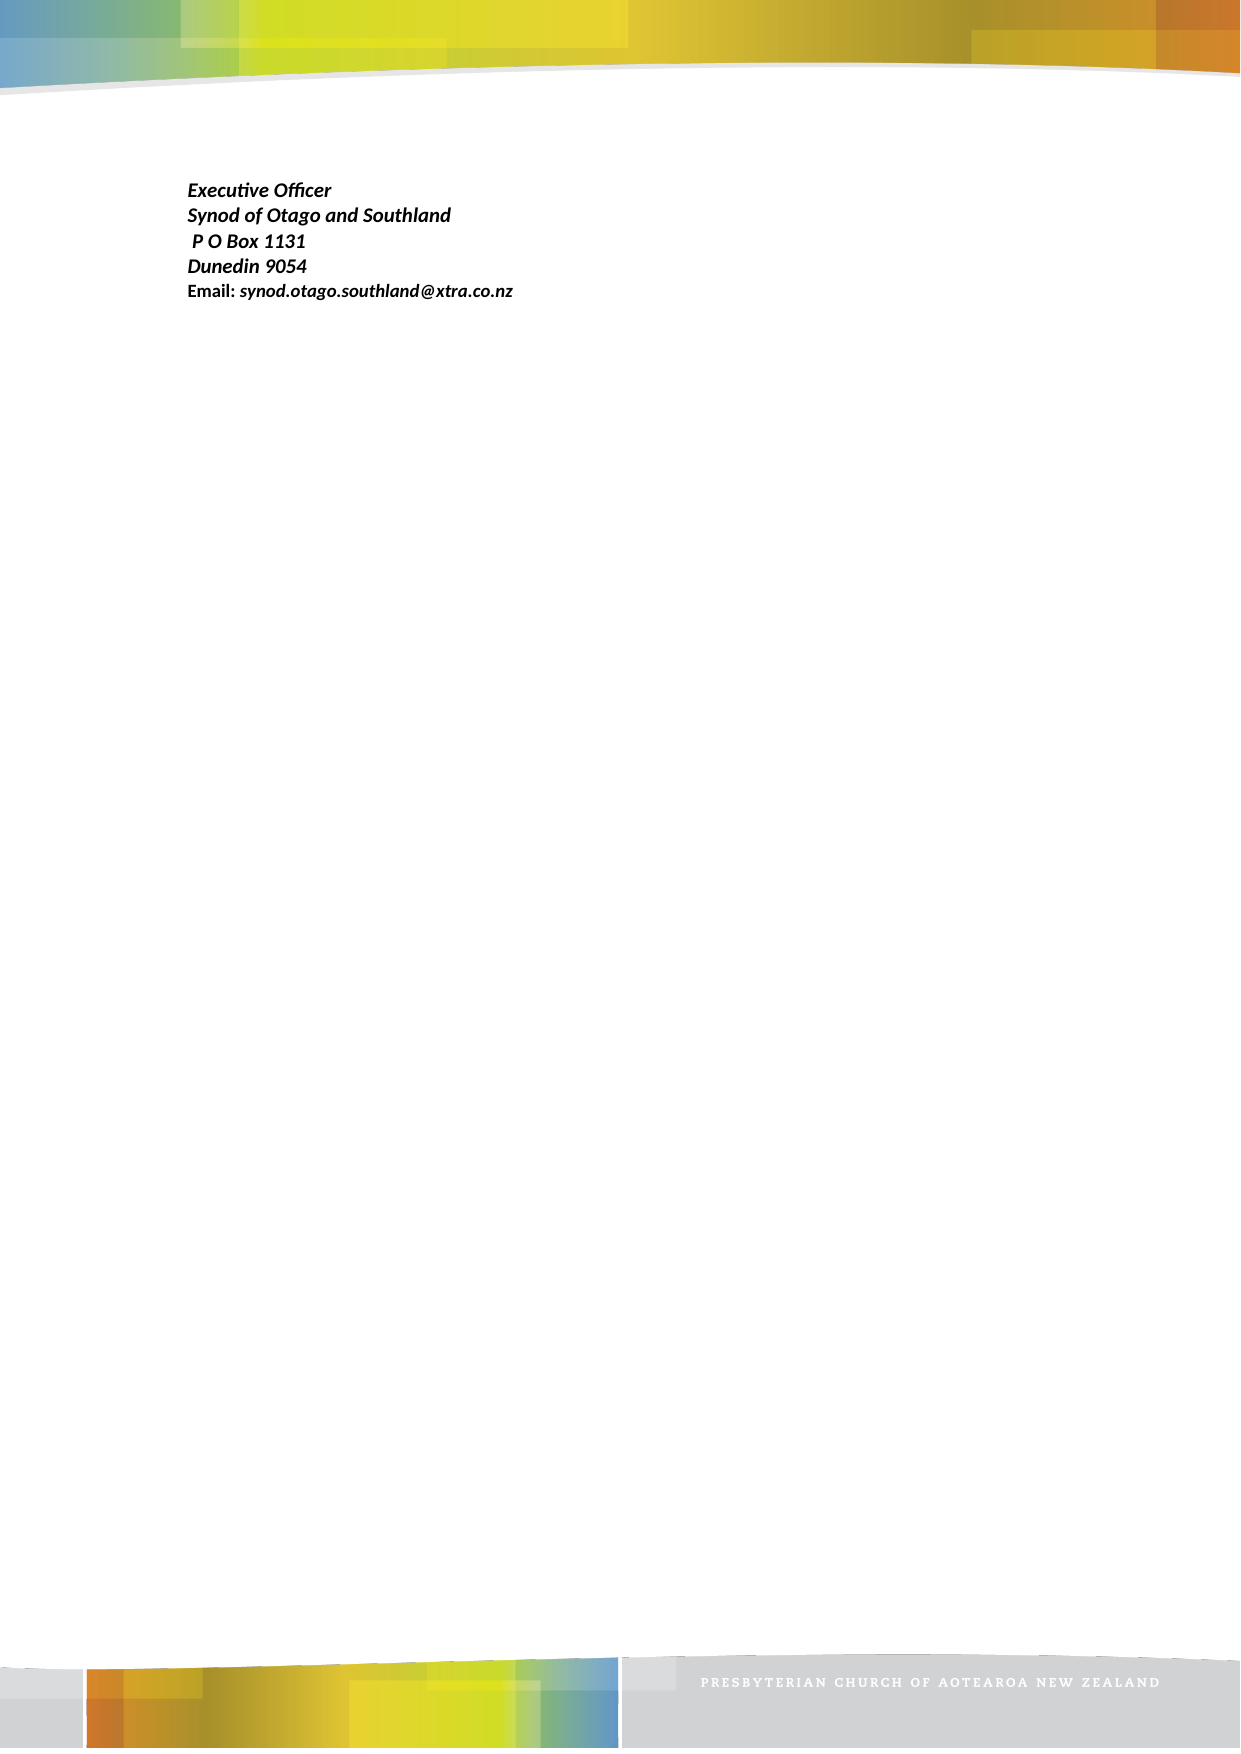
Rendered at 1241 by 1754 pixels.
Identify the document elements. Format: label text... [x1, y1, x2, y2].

picture [0, 1632, 1240, 1748]
text Synod of Otago and Southland [187, 203, 1053, 228]
text Executive Officer [187, 177, 1053, 203]
picture [0, 0, 1241, 117]
text Email: synod.otago.southland@xtra.co.nz [187, 279, 1053, 302]
text P O Box 1131 [187, 228, 1053, 253]
text Dunedin 9054 [187, 253, 1053, 279]
